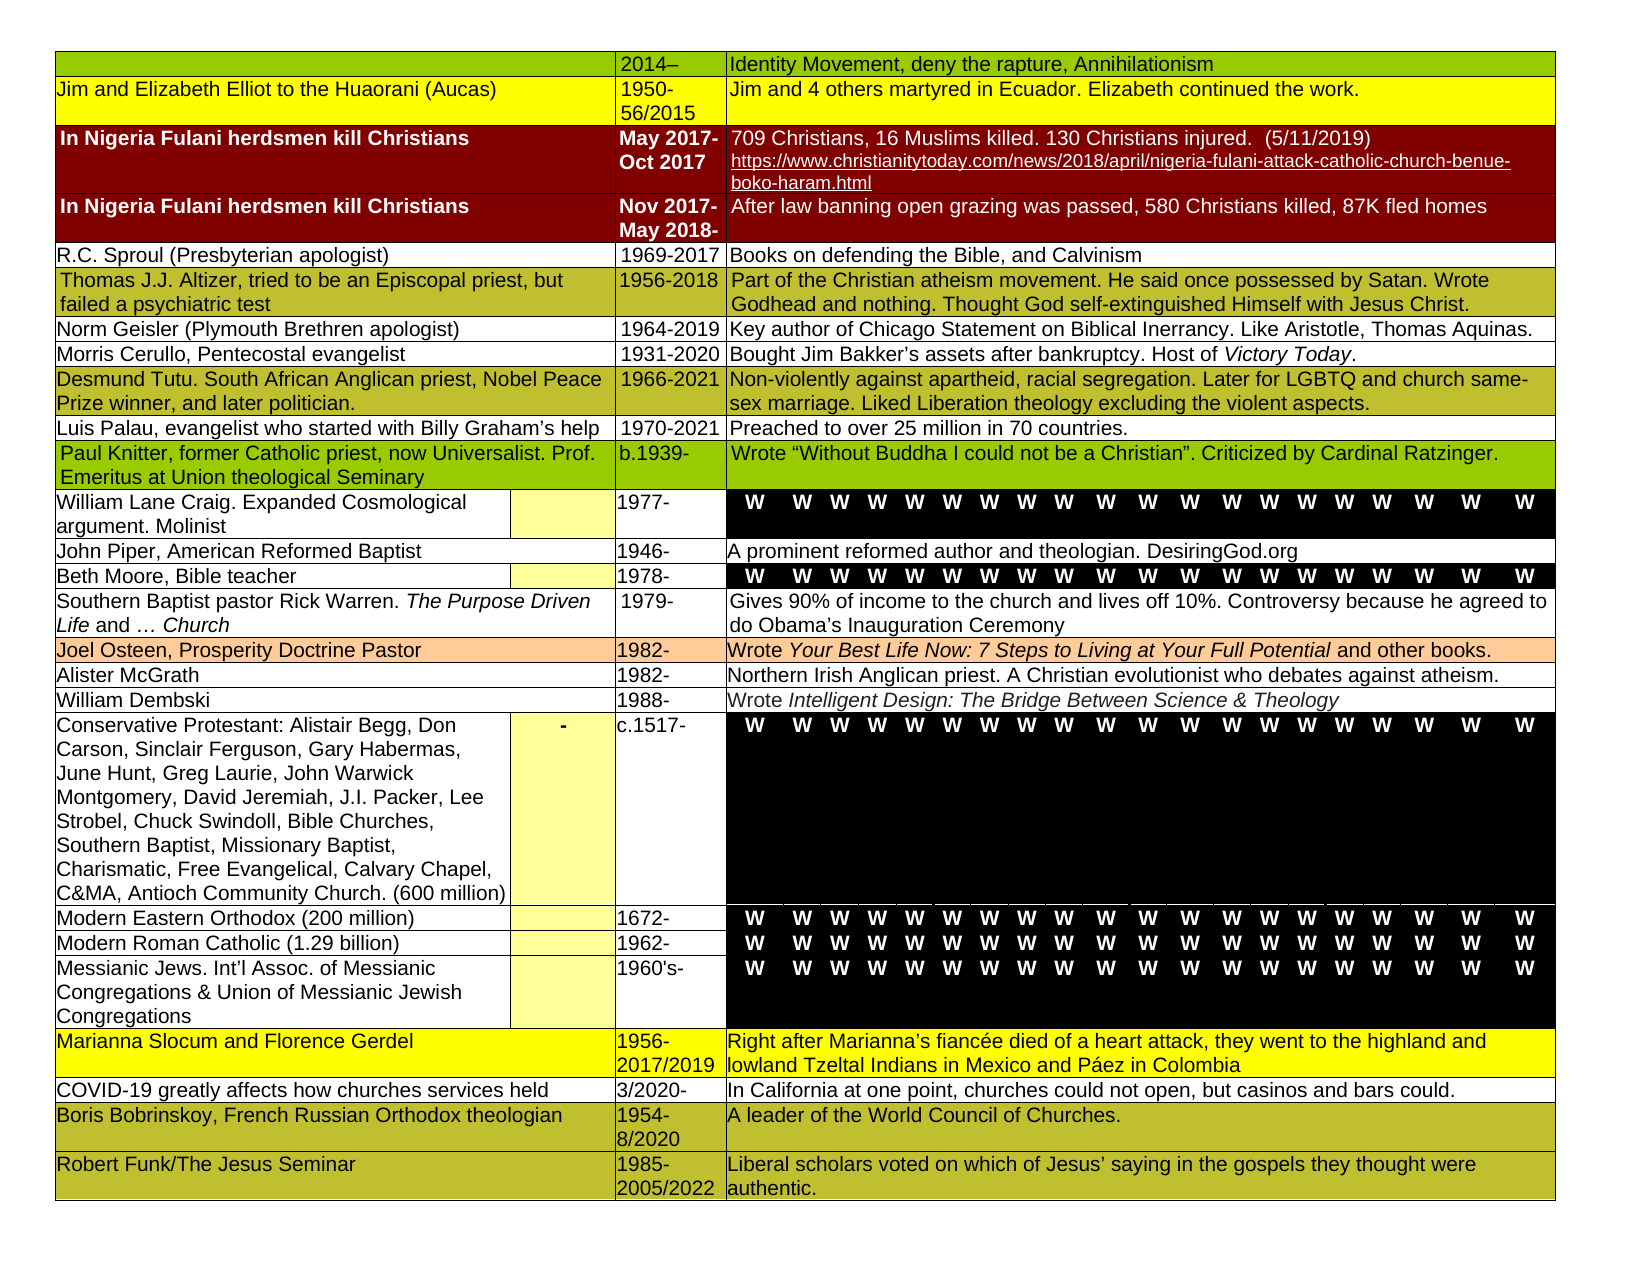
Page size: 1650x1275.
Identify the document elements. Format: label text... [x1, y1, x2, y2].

table_cell [511, 931, 615, 955]
table_cell A leader of the World Council of Churches. [727, 1103, 1555, 1151]
table_cell W [1251, 906, 1288, 930]
table_cell W [1009, 956, 1045, 1028]
table_cell W [1495, 906, 1555, 930]
table_cell W [1364, 490, 1400, 538]
table_cell W [1364, 713, 1400, 904]
table_cell W [727, 490, 783, 538]
table_cell W [784, 956, 820, 1028]
table_cell W [1251, 490, 1288, 538]
table_cell Preached to over 25 million in 70 countries. [727, 416, 1555, 440]
table_cell W [897, 956, 932, 1028]
table_cell W [1214, 906, 1250, 930]
table_cell W [821, 713, 858, 904]
table_cell Luis Palau, evangelist who started with Billy Graham’s help [56, 416, 615, 440]
table_cell 1970-2021 [616, 416, 726, 440]
table_cell Jim and Elizabeth Elliot to the Huaorani (Aucas) [56, 77, 615, 125]
table_cell 1977- [616, 490, 726, 538]
table_cell Morris Cerullo, Pentecostal evangelist [56, 342, 615, 366]
table_cell W [821, 490, 858, 538]
table_cell Wrote Intelligent Design: The Bridge Between Science & Theology [1339, 688, 1555, 712]
table_cell W [1364, 956, 1400, 1028]
table_cell W [1495, 931, 1555, 955]
table_cell W [971, 956, 1008, 1028]
table_cell Jim and 4 others martyred in Ecuador. Elizabeth continued the work. [727, 77, 1555, 125]
table_cell W [1167, 490, 1213, 538]
table_cell 1956-2017/2019 [616, 1029, 726, 1077]
table_cell W [1167, 906, 1213, 930]
table_cell W [1083, 906, 1128, 930]
table_cell W [859, 931, 896, 955]
table_cell W [935, 906, 970, 930]
table_cell In California at one point, churches could not open, but casinos and bars could. [727, 1078, 1555, 1102]
table_cell W [784, 931, 820, 955]
table_cell W [1495, 956, 1555, 1028]
table_cell W [1251, 956, 1288, 1028]
table_cell 1931-2020 [616, 342, 726, 366]
table_cell W [1364, 931, 1400, 955]
table_cell W [1327, 906, 1363, 930]
table_cell W [1131, 564, 1166, 588]
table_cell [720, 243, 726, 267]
table_cell Key author of Chicago Statement on Biblical Inerrancy. Like Aristotle, Thomas Aquinas. [727, 317, 1555, 341]
table_cell W [1083, 564, 1128, 588]
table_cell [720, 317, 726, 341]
table_cell W [1046, 906, 1082, 930]
table_cell 1966-2021 [616, 367, 726, 415]
table_cell W [1401, 931, 1447, 955]
table_cell W [1046, 564, 1082, 588]
table_cell W [1448, 906, 1494, 930]
table_cell W [859, 713, 896, 904]
table_cell W [897, 564, 932, 588]
table_cell W [1046, 490, 1082, 538]
table_cell W [859, 956, 896, 1028]
table_cell W [1167, 956, 1213, 1028]
table_cell W [1083, 713, 1128, 904]
table_cell W [971, 713, 1008, 904]
table_cell 1962- [616, 931, 726, 955]
table_cell W [1083, 490, 1128, 538]
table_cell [56, 52, 615, 76]
table_cell W [1327, 490, 1363, 538]
table_cell W [727, 713, 783, 904]
table_cell W [1214, 564, 1250, 588]
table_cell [727, 52, 1555, 76]
table_cell W [897, 490, 932, 538]
table_cell Norm Geisler (Plymouth Brethren apologist) [56, 317, 615, 341]
table_cell Northern Irish Anglican priest. A Christian evolutionist who debates against atheism. [727, 663, 1555, 687]
table_cell 1985-2014– [616, 52, 726, 76]
table_cell W [1364, 906, 1400, 930]
table_cell W [897, 931, 932, 955]
table_cell 1982- [616, 663, 726, 687]
table_cell W [821, 931, 858, 955]
table_cell W [1289, 931, 1324, 955]
table_cell Liberal scholars voted on which of Jesus’ saying in the gospels they thought were authentic. [727, 1152, 1555, 1199]
table_cell W [1009, 713, 1045, 904]
table_cell W [1448, 713, 1494, 904]
table_cell Non-violently against apartheid, racial segregation. Later for LGBTQ and church same-sex marriage. Liked Liberation theology excluding the violent aspects. [727, 367, 1555, 415]
table_cell W [1251, 931, 1288, 955]
table_cell W [727, 906, 783, 930]
table_cell W [727, 564, 783, 588]
table_cell W [971, 906, 1008, 930]
table_cell W [1131, 713, 1166, 904]
table_cell In Nigeria Fulani herdsmen kill Christians [56, 126, 615, 193]
table_cell W [1083, 931, 1128, 955]
table_cell 1954-8/2020 [616, 1103, 726, 1151]
table_cell W [784, 906, 820, 930]
table_cell Right after Marianna’s fiancée died of a heart attack, they went to the highland and lowland Tzeltal Indians in Mexico and Páez in Colombia [727, 1029, 1555, 1077]
table_cell W [784, 564, 820, 588]
table_cell W [935, 490, 970, 538]
table_cell W [1009, 931, 1045, 955]
table_cell W [1495, 713, 1555, 904]
table_cell In Nigeria Fulani herdsmen kill Christians [56, 194, 615, 242]
table_cell W [1289, 564, 1324, 588]
table_cell W [1448, 490, 1494, 538]
table_cell W [784, 490, 820, 538]
table_cell After law banning open grazing was passed, 580 Christians killed, 87K fled homes [727, 194, 1555, 242]
table_cell Paul Knitter, former Catholic priest, now Universalist. Prof. Emeritus at Union theological Seminary [56, 441, 615, 489]
table_cell 709 Christians, 16 Muslims killed. 130 Christians injured. (5/11/2019) https://www.christianitytoday.com/news/2018/april/nigeria-fulani-attack-catholic-church-benue-boko-haram.html [727, 126, 1555, 193]
table_cell 1982- [616, 638, 726, 662]
table_cell W [1401, 956, 1447, 1028]
table_cell W [1131, 931, 1166, 955]
table_cell May 2017-Oct 2017 [616, 126, 726, 193]
table_cell A prominent reformed author and theologian. DesiringGod.org [727, 539, 1555, 563]
table_cell 1979- [616, 589, 726, 637]
table_cell Wrote “Without Buddha I could not be a Christian”. Criticized by Cardinal Ratzinger. [727, 441, 1555, 489]
table_cell W [935, 956, 970, 1028]
table_cell W [935, 713, 970, 904]
table_cell W [971, 931, 1008, 955]
table_cell W [897, 713, 932, 904]
table_cell W [1046, 713, 1082, 904]
table_cell Modern Roman Catholic (1.29 billion) [56, 931, 510, 955]
table_cell W [1364, 564, 1400, 588]
table_cell Marianna Slocum and Florence Gerdel [56, 1029, 615, 1077]
table_cell W [727, 956, 783, 1028]
table_cell Part of the Christian atheism movement. He said once possessed by Satan. Wrote Godhead and nothing. Thought God self-extinguished Himself with Jesus Christ. [727, 268, 1555, 316]
table_cell Desmund Tutu. South African Anglican priest, Nobel Peace Prize winner, and later politician. [56, 367, 615, 415]
table_cell W [897, 906, 932, 930]
table_cell W [1251, 564, 1288, 588]
table_cell W [1167, 931, 1213, 955]
table_cell [511, 564, 615, 588]
table_cell W [1046, 956, 1082, 1028]
table_cell W [784, 713, 820, 904]
table_cell W [1131, 956, 1166, 1028]
table_cell Conservative Protestant: Alistair Begg, Don Carson, Sinclair Ferguson, Gary Habermas, June Hunt, Greg Laurie, John Warwick Montgomery, David Jeremiah, J.I. Packer, Lee Strobel, Chuck Swindoll, Bible Churches, Southern Baptist, Missionary Baptist, Charismatic, Free Evangelical, Calvary Chapel, C&MA, Antioch Community Church. (600 million) [56, 713, 510, 904]
table_cell 1985-2005/2022 [616, 1152, 726, 1199]
table_cell W [859, 490, 896, 538]
table_cell W [821, 906, 858, 930]
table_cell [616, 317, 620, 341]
table_cell W [1046, 931, 1082, 955]
table_cell W [1009, 906, 1045, 930]
table_cell 1978- [616, 564, 726, 588]
table_cell W [1214, 956, 1250, 1028]
table_cell W [1448, 931, 1494, 955]
table_cell Alister McGrath [56, 663, 615, 687]
table_cell 1960's- [616, 956, 726, 1028]
table_cell Beth Moore, Bible teacher [56, 564, 510, 588]
table_cell COVID-19 greatly affects how churches services held [56, 1078, 615, 1102]
table_cell Bought Jim Bakker’s assets after bankruptcy. Host of Victory Today. [727, 342, 1555, 366]
table_cell Gives 90% of income to the church and lives off 10%. Controversy because he agreed to do Obama’s Inauguration Ceremony [727, 589, 1555, 637]
table_cell W [1401, 490, 1447, 538]
table_cell William Lane Craig. Expanded Cosmological argument. Molinist [56, 490, 510, 538]
table_cell W [935, 564, 970, 588]
table_cell W [1495, 564, 1555, 588]
table_cell W [1289, 713, 1324, 904]
table_cell 1672- [616, 906, 726, 930]
table_cell W [1401, 906, 1447, 930]
table_cell W [1131, 906, 1166, 930]
table_cell W [1289, 956, 1324, 1028]
table_cell Robert Funk/The Jesus Seminar [56, 1152, 615, 1199]
table_cell Modern Eastern Orthodox (200 million) [56, 906, 510, 930]
table_cell 1946- [616, 539, 726, 563]
table_cell 3/2020- [616, 1078, 726, 1102]
table_cell Nov 2017-May 2018- [616, 194, 726, 242]
table_cell W [1083, 956, 1128, 1028]
table_cell W [859, 906, 896, 930]
table_cell W [1167, 713, 1213, 904]
table_cell W [1009, 564, 1045, 588]
table_cell Joel Osteen, Prosperity Doctrine Pastor [56, 638, 615, 662]
table_cell b.1939- [616, 441, 726, 489]
table_cell W [821, 956, 858, 1028]
table_cell W [859, 564, 896, 588]
table_cell W [1251, 713, 1288, 904]
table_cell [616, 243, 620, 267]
table_cell W [1327, 564, 1363, 588]
table_cell [511, 906, 615, 930]
table_cell W [935, 931, 970, 955]
table_cell W [1495, 490, 1555, 538]
table_cell Thomas J.J. Altizer, tried to be an Episcopal priest, but failed a psychiatric test [56, 268, 615, 316]
table_cell W [1327, 931, 1363, 955]
table_cell Books on defending the Bible, and Calvinism [727, 243, 1555, 267]
table_cell W [1167, 564, 1213, 588]
table_cell [511, 956, 615, 1028]
table_cell W [1327, 713, 1363, 904]
table_cell William Dembski [56, 688, 615, 712]
table_cell Messianic Jews. Int’l Assoc. of Messianic Congregations & Union of Messianic Jewish Congregations [56, 956, 510, 1028]
table_cell 1950-56/2015 [616, 77, 726, 125]
table_cell Southern Baptist pastor Rick Warren. The Purpose Driven Life and … Church [56, 589, 615, 637]
table_cell 1956-2018 [616, 268, 726, 316]
table_cell 1988- [616, 688, 726, 712]
table_cell W [727, 931, 783, 955]
table_cell W [1009, 490, 1045, 538]
table_cell W [1327, 956, 1363, 1028]
table_cell [511, 490, 615, 538]
table_cell - [511, 713, 615, 904]
table_cell W [1401, 564, 1447, 588]
table_cell W [1214, 490, 1250, 538]
table_cell W [1214, 713, 1250, 904]
table_cell W [1448, 564, 1494, 588]
table_cell W [1401, 713, 1447, 904]
table_cell W [1289, 906, 1324, 930]
table_cell W [1131, 490, 1166, 538]
table_cell W [1214, 931, 1250, 955]
table_cell c.1517- [616, 713, 726, 904]
table_cell W [1448, 956, 1494, 1028]
table_cell John Piper, American Reformed Baptist [56, 539, 615, 563]
table_cell Boris Bobrinskoy, French Russian Orthodox theologian [56, 1103, 615, 1151]
table_cell W [821, 564, 858, 588]
table_cell R.C. Sproul (Presbyterian apologist) [56, 243, 615, 267]
table_cell W [1289, 490, 1324, 538]
table_cell W [971, 564, 1008, 588]
table_cell W [971, 490, 1008, 538]
table_cell Wrote Your Best Life Now: 7 Steps to Living at Your Full Potential and other books. [727, 638, 1555, 662]
